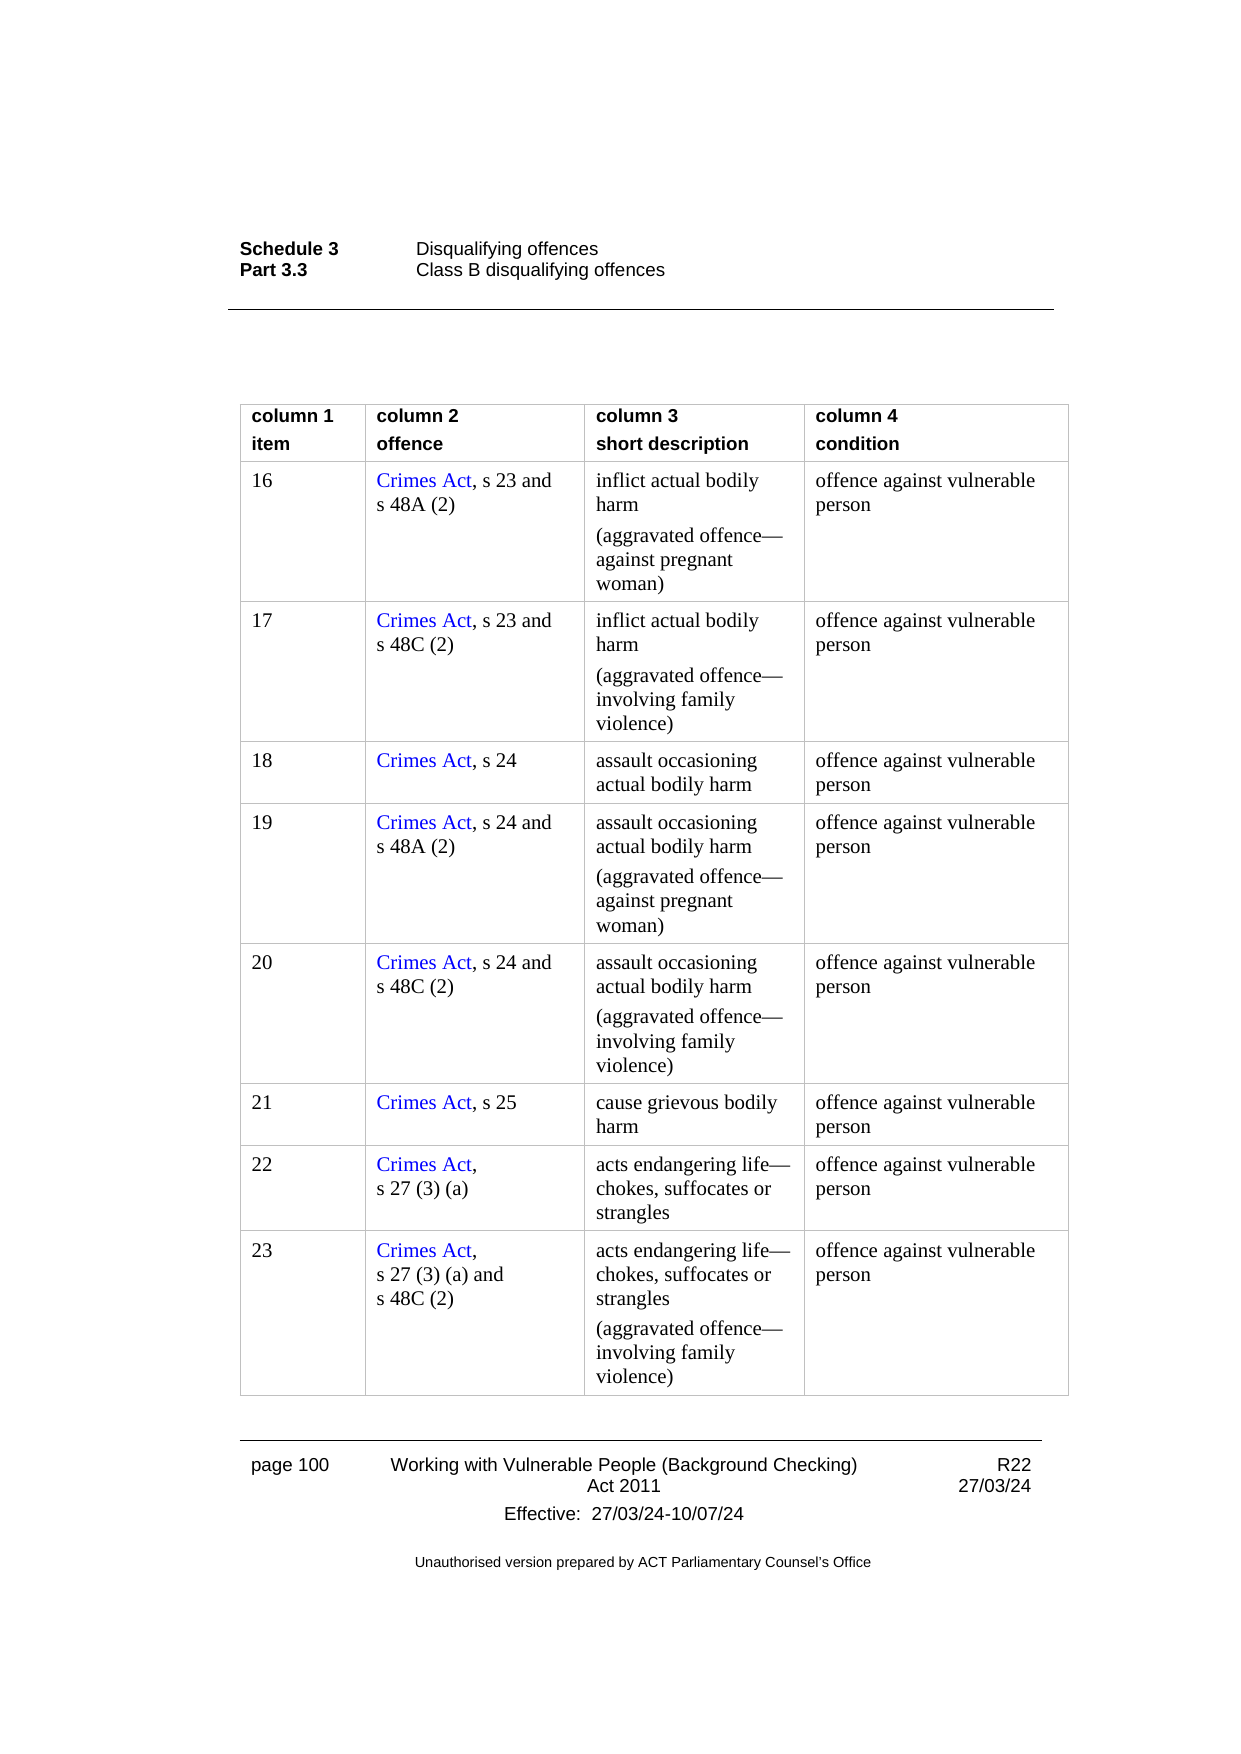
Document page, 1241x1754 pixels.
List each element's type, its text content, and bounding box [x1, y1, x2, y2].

table_cell Crimes Act, s 24 [366, 742, 584, 803]
table_cell assault occasioning actual bodily harm (aggravated offence—against pregnant woman) [585, 804, 804, 943]
table_cell acts endangering life—chokes, suffocates or strangles (aggravated offence—involving family violence) [585, 1231, 804, 1394]
table_cell 18 [241, 742, 365, 803]
table_cell assault occasioning actual bodily harm (aggravated offence—involving family violence) [585, 944, 804, 1083]
table_cell cause grievous bodily harm [585, 1084, 804, 1144]
table_cell 23 [241, 1231, 365, 1394]
table_cell Crimes Act, s 24 and s 48A (2) [366, 804, 584, 943]
table_cell offence against vulnerable person [805, 944, 1068, 1083]
table_cell Crimes Act, s 27 (3) (a) [366, 1146, 584, 1230]
table_cell Crimes Act, s 25 [366, 1084, 584, 1144]
table_cell offence against vulnerable person [805, 1146, 1068, 1230]
table_cell Crimes Act, s 23 and s 48C (2) [366, 602, 584, 741]
table_cell Crimes Act, s 24 and s 48C (2) [366, 944, 584, 1083]
table_cell offence against vulnerable person [805, 742, 1068, 803]
table_cell acts endangering life—chokes, suffocates or strangles [585, 1146, 804, 1230]
table_cell offence against vulnerable person [805, 804, 1068, 943]
table_cell 20 [241, 944, 365, 1083]
table_cell inflict actual bodily harm (aggravated offence—involving family violence) [585, 602, 804, 741]
table_header column 3 short description [585, 405, 804, 461]
table_cell offence against vulnerable person [805, 1231, 1068, 1394]
table_cell 19 [241, 804, 365, 943]
table_header column 2 offence [366, 405, 584, 461]
table_cell 16 [241, 462, 365, 601]
table_cell Crimes Act, s 27 (3) (a) and s 48C (2) [366, 1231, 584, 1394]
table_cell offence against vulnerable person [805, 602, 1068, 741]
table_cell offence against vulnerable person [805, 1084, 1068, 1144]
table_header column 1 item [241, 405, 365, 461]
table_cell offence against vulnerable person [805, 462, 1068, 601]
table_cell 21 [241, 1084, 365, 1144]
table_cell 22 [241, 1146, 365, 1230]
table_cell inflict actual bodily harm (aggravated offence—against pregnant woman) [585, 462, 804, 601]
table_cell assault occasioning actual bodily harm [585, 742, 804, 803]
table_header column 4 condition [805, 405, 1068, 461]
table_cell Crimes Act, s 23 and s 48A (2) [366, 462, 584, 601]
table_cell 17 [241, 602, 365, 741]
